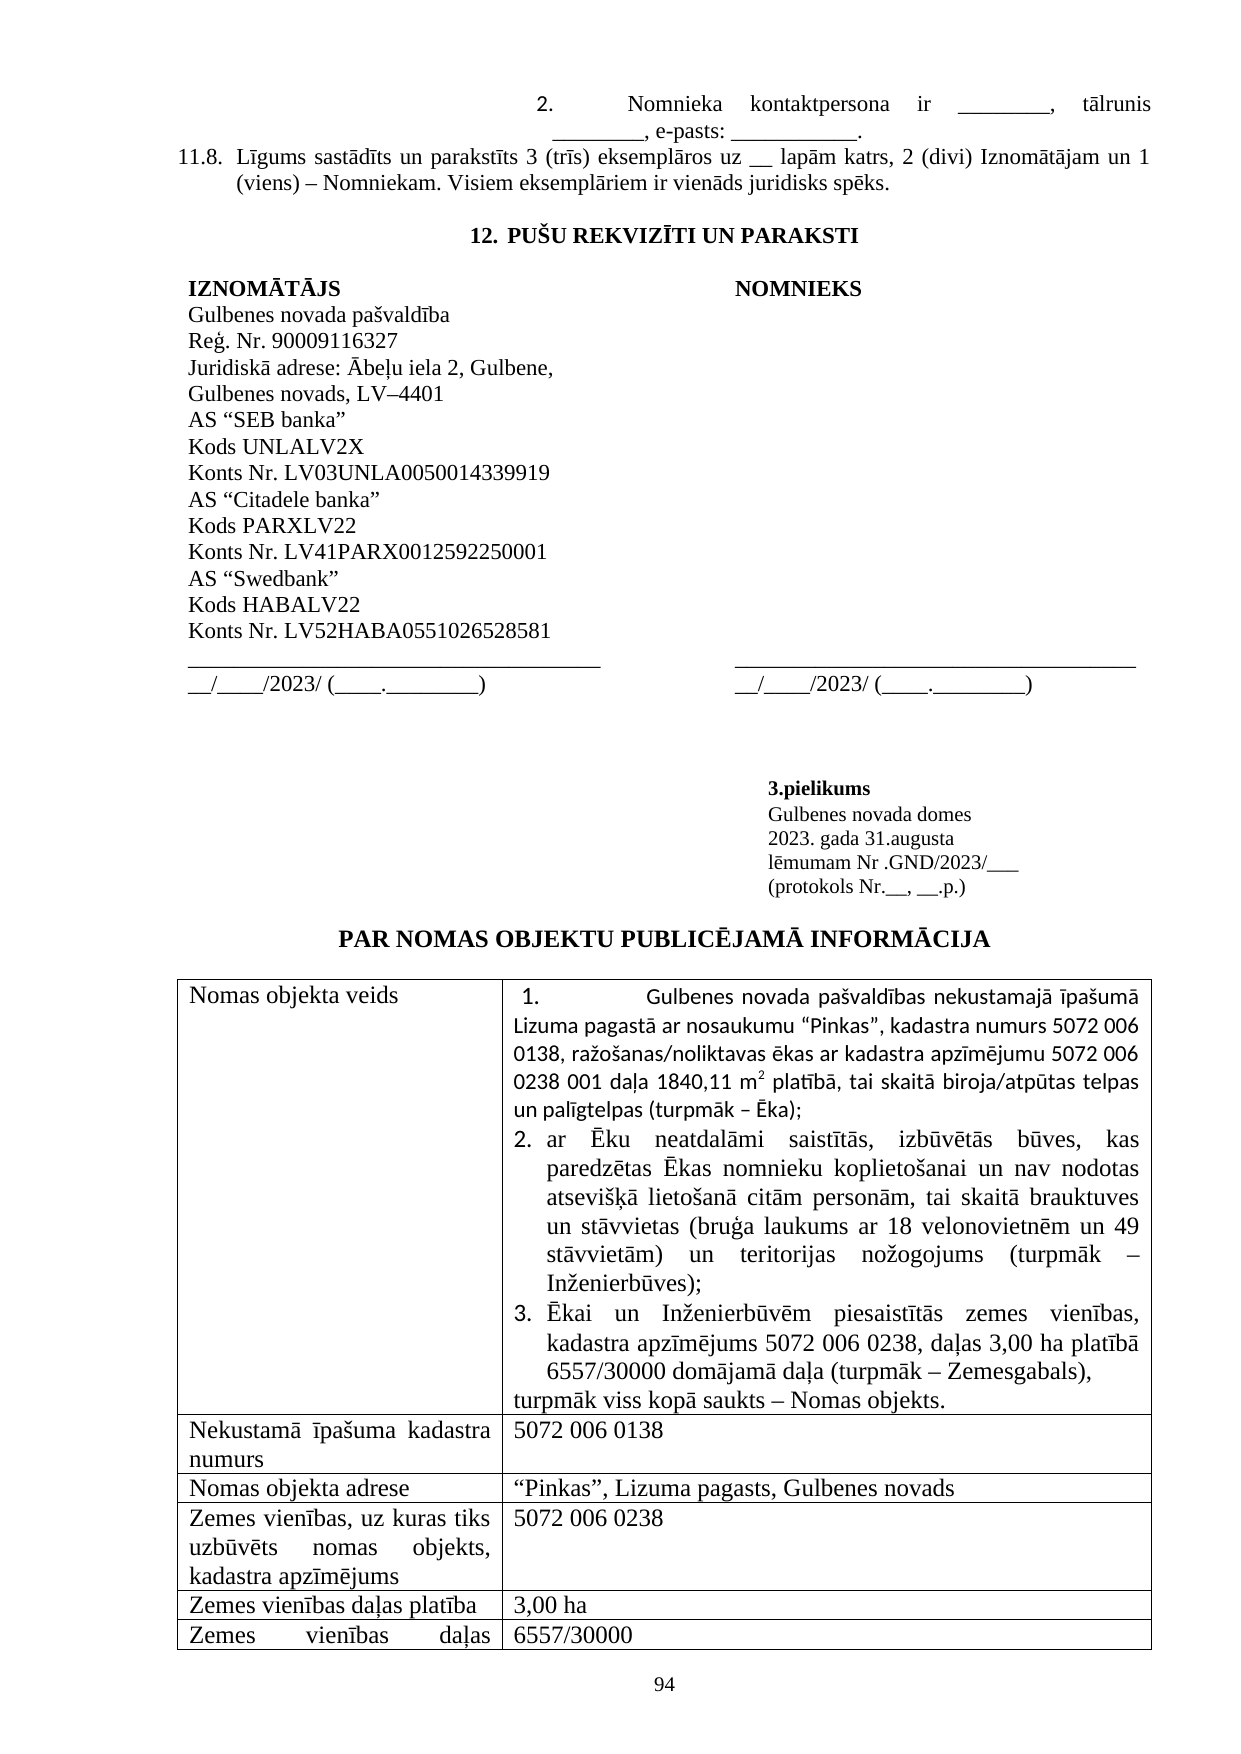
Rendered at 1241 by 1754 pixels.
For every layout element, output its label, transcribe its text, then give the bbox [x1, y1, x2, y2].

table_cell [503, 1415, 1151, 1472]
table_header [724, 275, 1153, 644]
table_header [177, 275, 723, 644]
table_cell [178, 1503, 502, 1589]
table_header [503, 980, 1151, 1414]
list Nomnieka kontaktpersona ir ________, tālrunis ________, e-pasts: ___________. [536, 89, 1152, 143]
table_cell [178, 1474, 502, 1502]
text 3.pielikums [177, 776, 1152, 799]
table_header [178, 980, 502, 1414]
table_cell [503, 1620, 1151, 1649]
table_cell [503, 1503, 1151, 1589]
text Gulbenes novada domes [177, 801, 1152, 826]
text PAR NOMAS OBJEKTU PUBLICĒJAMĀ INFORMĀCIJA [177, 924, 1152, 953]
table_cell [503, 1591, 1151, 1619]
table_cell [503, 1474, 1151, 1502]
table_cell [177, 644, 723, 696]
text (protokols Nr.__, __.p.) [177, 874, 1152, 898]
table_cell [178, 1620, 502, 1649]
list Līgums sastādīts un parakstīts 3 (trīs) eksemplāros uz __ lapām katrs, 2 (divi) Iznomātājam un 1 (viens) – Nomniekam. Visiem eksemplāriem ir vienāds juridisks spēks. [177, 143, 1152, 196]
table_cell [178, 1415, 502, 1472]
text 2023. gada 31.augusta [177, 826, 1152, 849]
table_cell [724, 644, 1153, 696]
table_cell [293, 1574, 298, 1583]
list PUŠU REKVIZĪTI UN PARAKSTI [177, 222, 1152, 248]
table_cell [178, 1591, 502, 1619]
text lēmumam Nr .GND/2023/___ [177, 849, 1152, 874]
